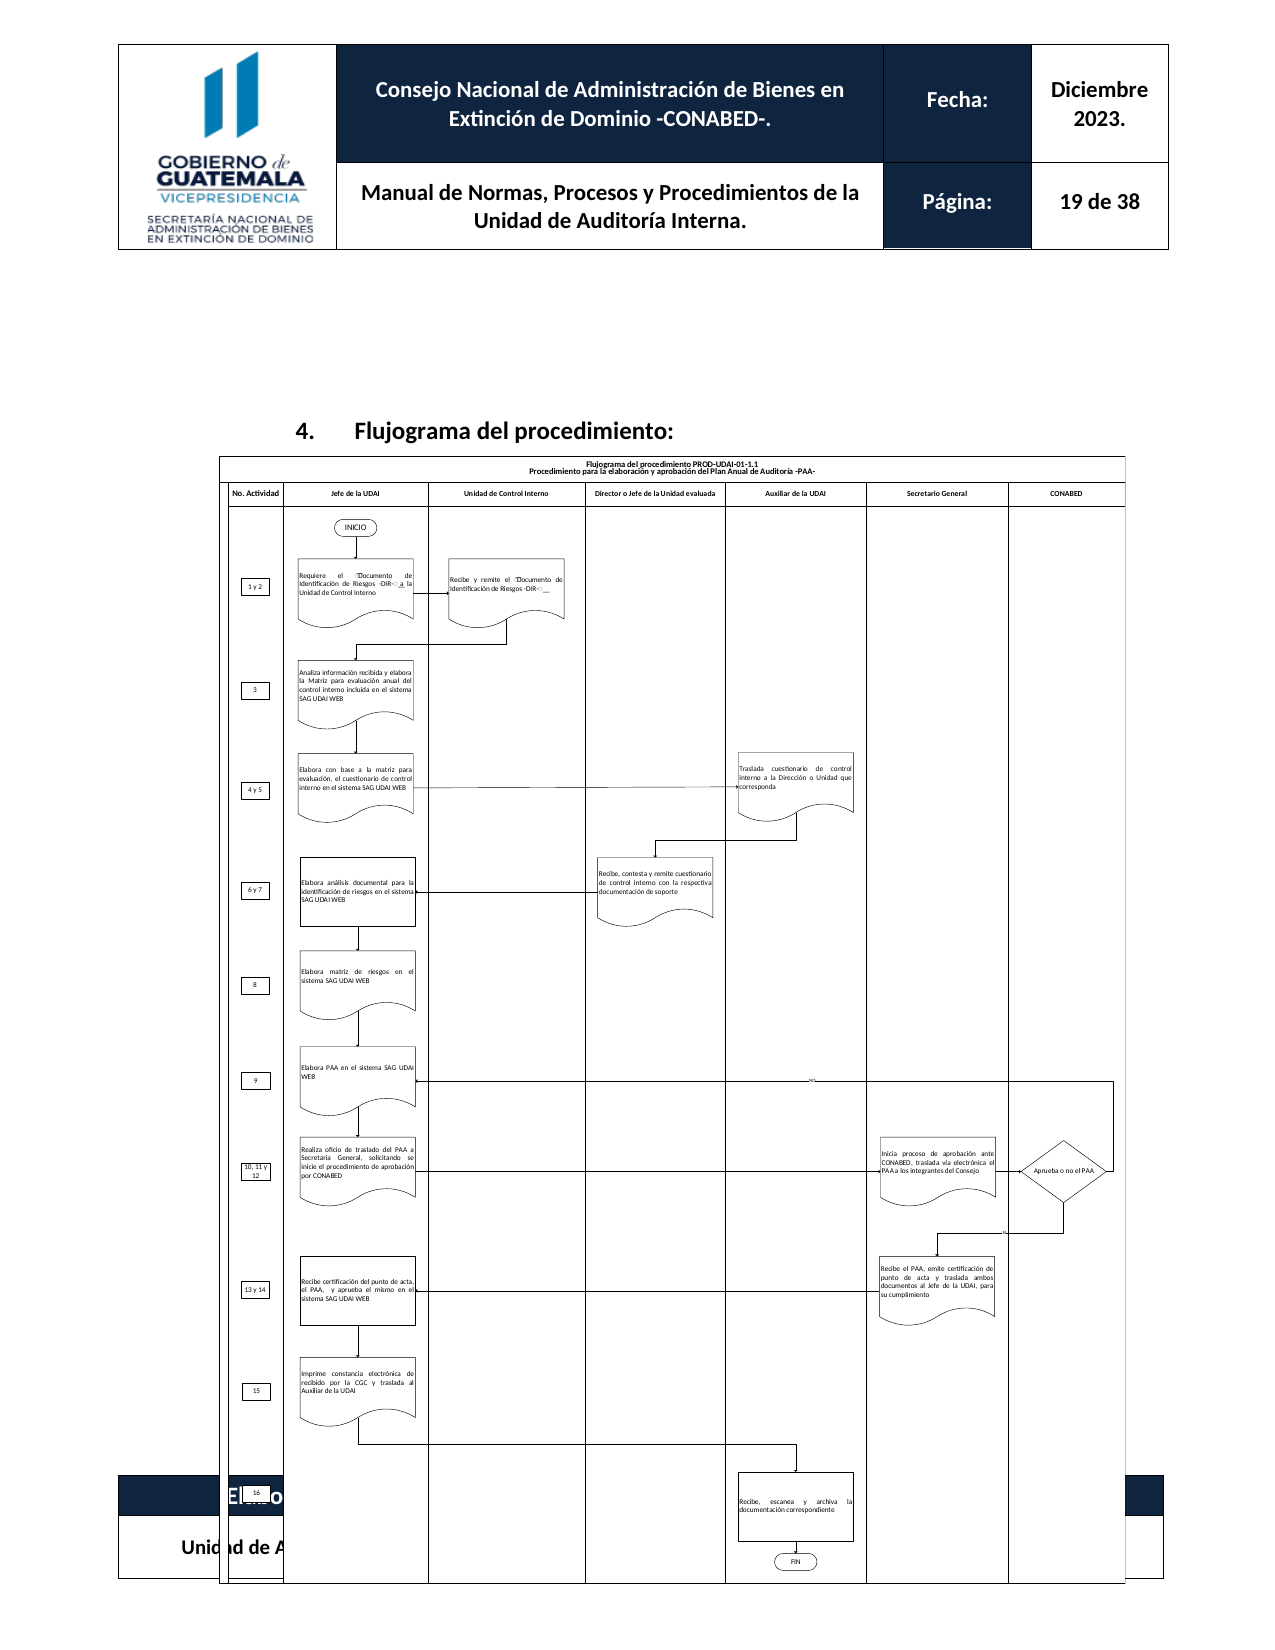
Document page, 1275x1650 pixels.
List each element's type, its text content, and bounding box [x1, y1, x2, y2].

picture [147, 51, 314, 243]
list Flujograma del procedimiento: [295, 416, 1122, 446]
